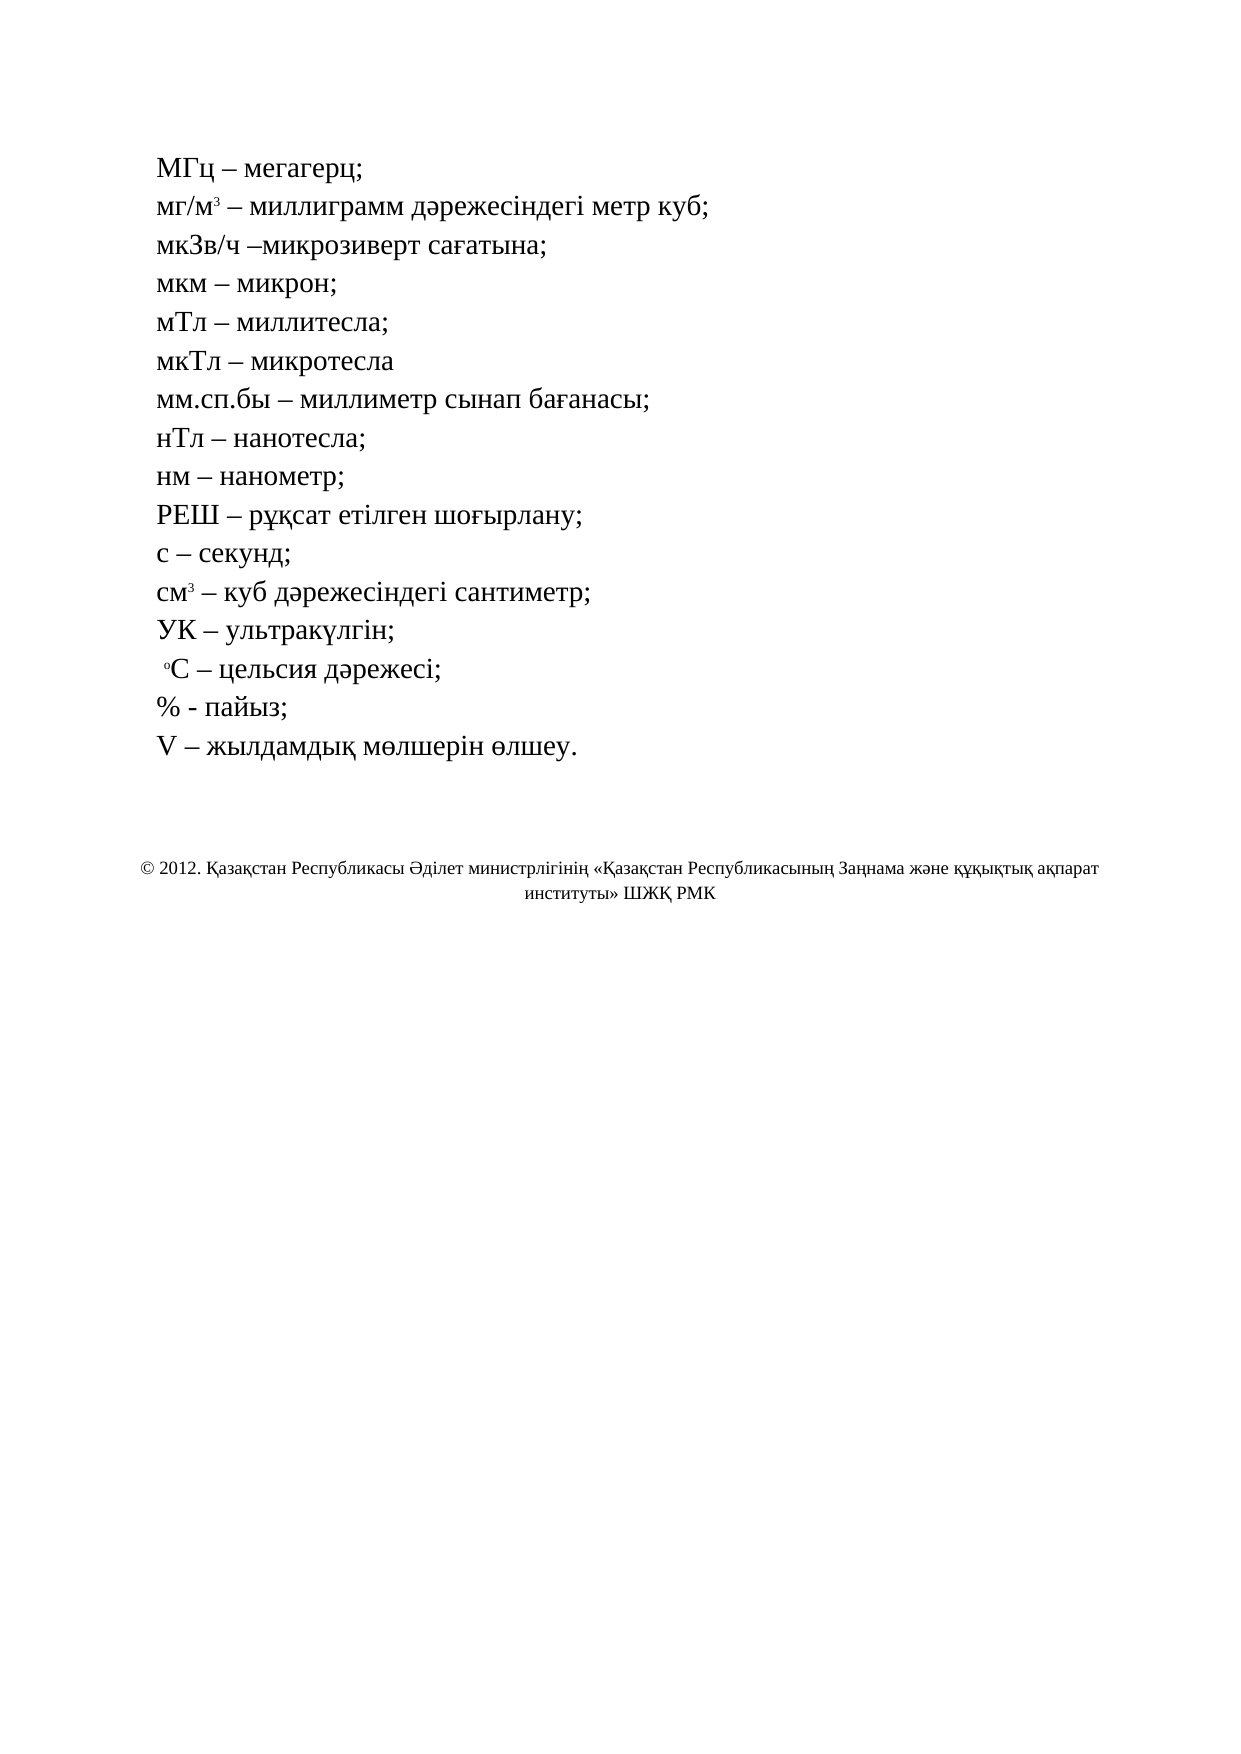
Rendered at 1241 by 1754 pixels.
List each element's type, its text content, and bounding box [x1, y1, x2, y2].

text РЕШ – рұқсат етілген шоғырлану; [112, 497, 1128, 530]
text мм.сп.бы – миллиметр сынап бағанасы; [112, 381, 1128, 415]
text нм – нанометр; [112, 458, 1128, 492]
text мкм – микрон; [112, 266, 1128, 299]
text МГц – мегагерц; [112, 150, 1128, 183]
text см3 – куб дәрежесіндегі сантиметр; [112, 574, 1128, 607]
text мкТл – микротесла [112, 343, 1128, 376]
text мг/м3 – миллиграмм дәрежесіндегі метр куб; [112, 188, 1128, 222]
text % - пайыз; [112, 689, 1128, 723]
text V – жылдамдық мөлшерін өлшеу. [112, 728, 1128, 762]
text оС – цельсия дәрежесі; [112, 651, 1128, 684]
text мкЗв/ч –микрозиверт сағатына; [112, 227, 1128, 261]
text © 2012. Қазақстан Республикасы Әділет министрлігінің «Қазақстан Республикасының Заңнама және құқықтық ақпарат институты» ШЖҚ РМК [112, 857, 1128, 904]
text УК – ультракүлгін; [112, 612, 1128, 646]
text мТл – миллитесла; [112, 304, 1128, 338]
text с – секунд; [112, 535, 1128, 569]
text нТл – нанотесла; [112, 420, 1128, 453]
